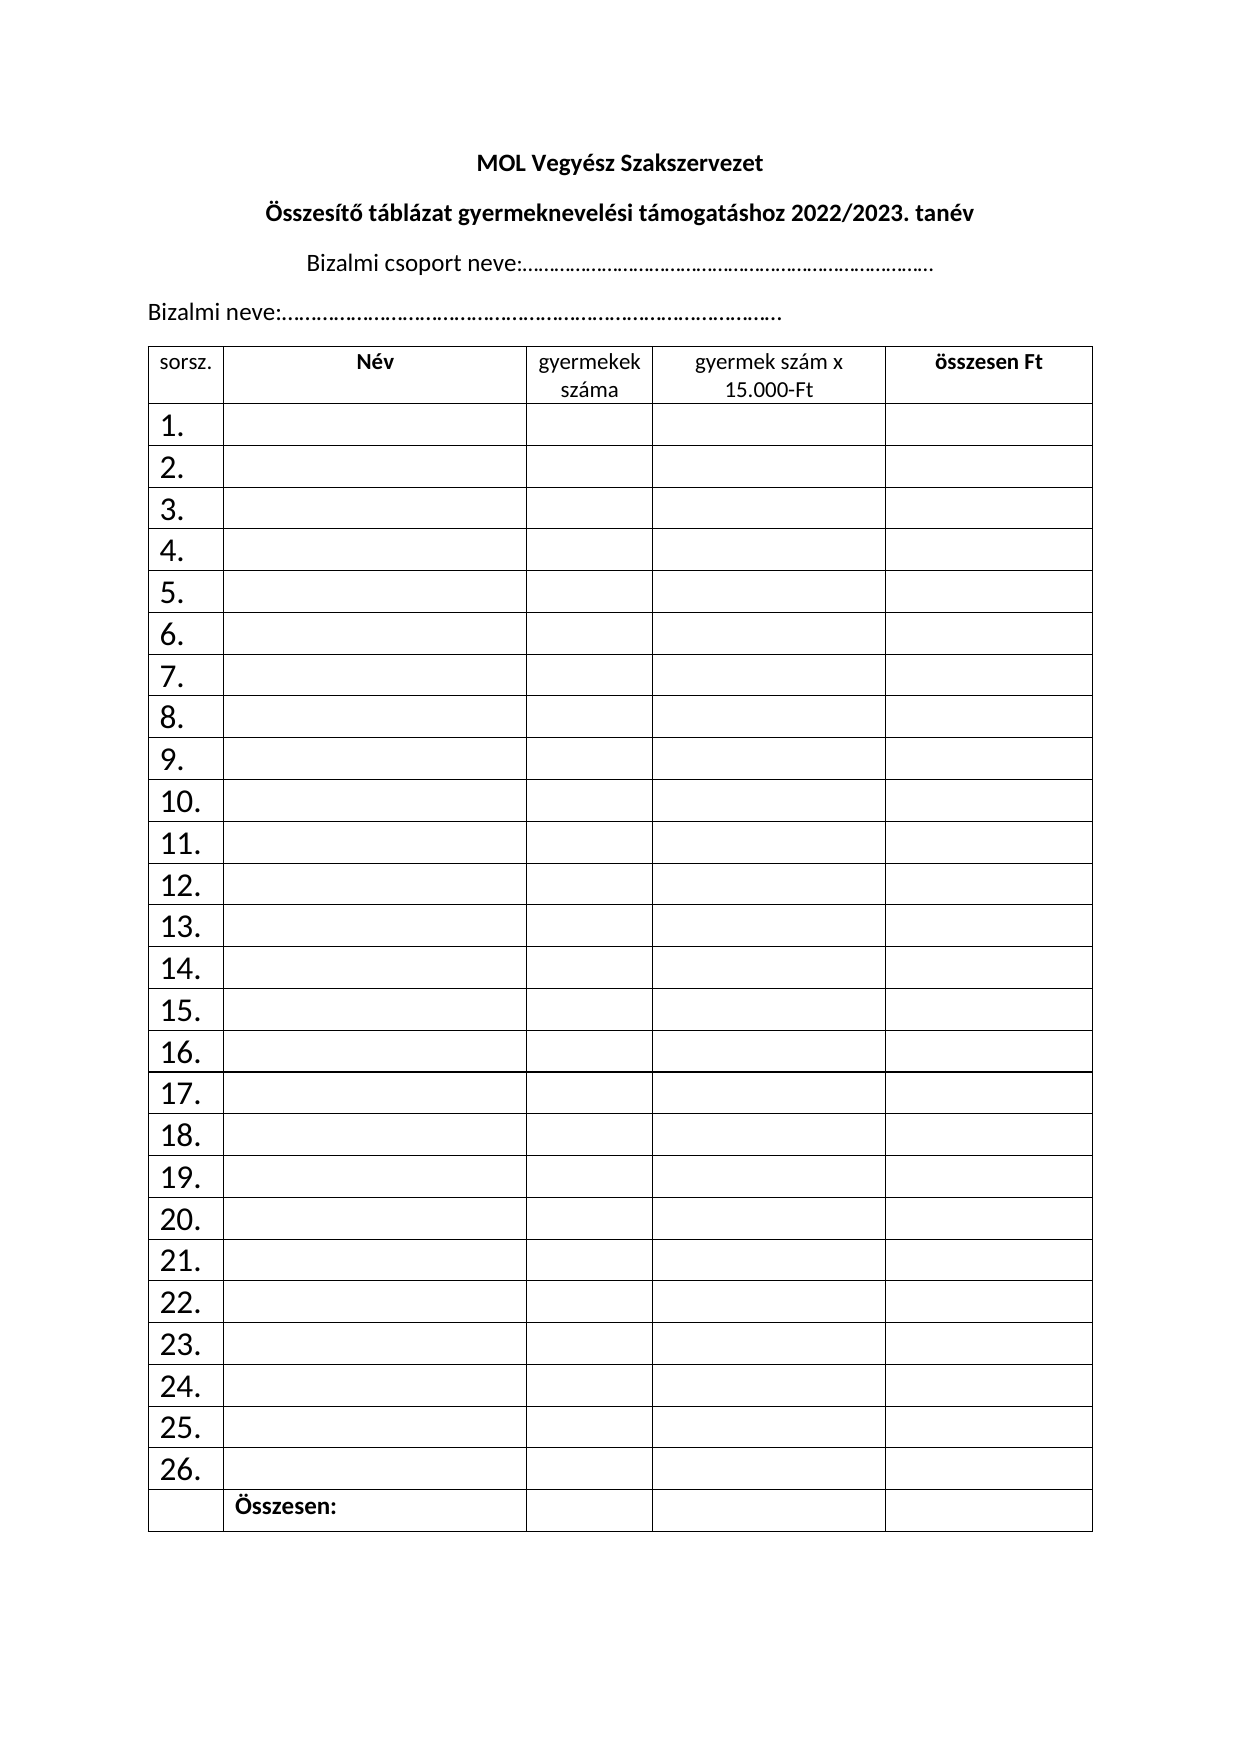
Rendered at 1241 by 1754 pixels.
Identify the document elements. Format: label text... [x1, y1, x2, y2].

text Bizalmi csoport neve:…………………………………………………………………… [148, 247, 1093, 277]
table_cell [886, 1031, 1092, 1071]
table_cell [886, 1281, 1092, 1322]
table_cell [886, 1365, 1092, 1406]
table_cell [653, 1407, 885, 1447]
table_cell [527, 571, 652, 612]
table_cell 11. [149, 822, 223, 862]
table_cell 26. [149, 1448, 223, 1489]
table_header összesen Ft [886, 347, 1092, 403]
table_cell 24. [149, 1365, 223, 1406]
table_cell 9. [149, 738, 223, 779]
table_cell [527, 1448, 652, 1489]
table_cell [527, 1323, 652, 1364]
table_cell [224, 905, 526, 946]
table_cell [527, 738, 652, 779]
table_cell 3. [149, 488, 223, 528]
table_cell [224, 655, 526, 695]
table_cell 23. [149, 1323, 223, 1364]
table_cell [224, 738, 526, 779]
table_cell [224, 696, 526, 737]
table_cell [527, 1073, 652, 1113]
table_cell [886, 864, 1092, 904]
table_cell [653, 696, 885, 737]
table_cell 16. [149, 1031, 223, 1071]
table_cell [886, 780, 1092, 821]
table_cell [527, 822, 652, 862]
table_cell [224, 1073, 526, 1113]
table_cell [886, 1448, 1092, 1489]
table_cell [224, 947, 526, 988]
table_cell [224, 613, 526, 654]
table_cell [886, 905, 1092, 946]
table_cell [886, 1240, 1092, 1280]
table_cell [149, 1490, 223, 1531]
table_cell 7. [149, 655, 223, 695]
table_cell 1. [149, 404, 223, 445]
table_cell 4. [149, 529, 223, 570]
table_cell [224, 1240, 526, 1280]
table_cell [224, 404, 526, 445]
table_cell [653, 947, 885, 988]
table_cell 12. [149, 864, 223, 904]
table_cell [653, 1448, 885, 1489]
table_cell [527, 905, 652, 946]
table_cell [527, 1156, 652, 1197]
table_cell [527, 1407, 652, 1447]
table_cell 2. [149, 446, 223, 487]
table_cell 21. [149, 1240, 223, 1280]
table_cell 22. [149, 1281, 223, 1322]
table_cell [224, 488, 526, 528]
table_cell [653, 989, 885, 1029]
table_cell [886, 529, 1092, 570]
table_cell [886, 1114, 1092, 1155]
table_cell [886, 488, 1092, 528]
table_cell [527, 1198, 652, 1238]
table_cell 15. [149, 989, 223, 1029]
table_cell [886, 571, 1092, 612]
table_cell [653, 1073, 885, 1113]
table_cell [886, 1490, 1092, 1531]
table_cell [527, 1365, 652, 1406]
table_cell [224, 571, 526, 612]
table_cell [886, 822, 1092, 862]
table_cell [886, 655, 1092, 695]
table_cell [653, 488, 885, 528]
table_cell [653, 1240, 885, 1280]
table_cell [886, 1073, 1092, 1113]
table_cell [224, 1365, 526, 1406]
table_cell [653, 905, 885, 946]
table_cell [527, 1240, 652, 1280]
table_cell [653, 1156, 885, 1197]
table_cell [527, 696, 652, 737]
table_cell [653, 1198, 885, 1238]
table_cell [653, 738, 885, 779]
table_cell [527, 1281, 652, 1322]
table_cell 14. [149, 947, 223, 988]
table_cell 19. [149, 1156, 223, 1197]
table_cell [527, 655, 652, 695]
table_cell [653, 822, 885, 862]
table_cell [224, 989, 526, 1029]
table_cell [653, 1114, 885, 1155]
table_cell Összesen: [224, 1490, 526, 1531]
table_cell [886, 446, 1092, 487]
table_cell [527, 780, 652, 821]
table_cell 13. [149, 905, 223, 946]
table_cell [527, 1114, 652, 1155]
text Bizalmi neve:…………………………………………………………………………… [148, 296, 1093, 327]
table_cell [653, 864, 885, 904]
table_cell [224, 1407, 526, 1447]
table_cell [653, 1365, 885, 1406]
table_cell [653, 780, 885, 821]
table_cell [653, 571, 885, 612]
table_cell [224, 446, 526, 487]
table_cell 17. [149, 1073, 223, 1113]
table_cell [224, 1198, 526, 1238]
table_cell 5. [149, 571, 223, 612]
table_cell [224, 780, 526, 821]
table_cell [527, 864, 652, 904]
table_cell [653, 446, 885, 487]
table_cell 6. [149, 613, 223, 654]
table_cell [653, 1281, 885, 1322]
table_cell [653, 529, 885, 570]
table_header Név [224, 347, 526, 403]
table_cell [224, 529, 526, 570]
table_cell [224, 1448, 526, 1489]
table_cell 25. [149, 1407, 223, 1447]
table_header sorsz. [149, 347, 223, 403]
table_cell [886, 947, 1092, 988]
table_cell [527, 529, 652, 570]
table_cell [886, 1323, 1092, 1364]
table_cell 10. [149, 780, 223, 821]
table_cell [653, 404, 885, 445]
text Összesítő táblázat gyermeknevelési támogatáshoz 2022/2023. tanév [148, 197, 1093, 228]
table_cell [886, 1198, 1092, 1238]
table_header gyermekek száma [527, 347, 652, 403]
table_cell [653, 1031, 885, 1071]
table_cell [886, 1156, 1092, 1197]
table_cell [527, 446, 652, 487]
table_cell [224, 822, 526, 862]
table_cell 20. [149, 1198, 223, 1238]
table_cell [886, 1407, 1092, 1447]
table_cell [224, 1156, 526, 1197]
table_cell [527, 1031, 652, 1071]
table_header gyermek szám x 15.000-Ft [653, 347, 885, 403]
table_cell [653, 613, 885, 654]
table_cell [886, 738, 1092, 779]
table_cell [224, 1281, 526, 1322]
table_cell [527, 947, 652, 988]
table_cell [886, 696, 1092, 737]
table_cell [527, 1490, 652, 1531]
table_cell [886, 404, 1092, 445]
table_cell [224, 1114, 526, 1155]
table_cell [653, 1490, 885, 1531]
table_cell [653, 655, 885, 695]
table_cell [224, 1323, 526, 1364]
table_cell [527, 989, 652, 1029]
table_cell [653, 1323, 885, 1364]
text MOL Vegyész Szakszervezet [148, 148, 1093, 178]
table_cell [224, 864, 526, 904]
table_cell 18. [149, 1114, 223, 1155]
table_cell [527, 613, 652, 654]
table_cell [224, 1031, 526, 1071]
table_cell 8. [149, 696, 223, 737]
table_cell [527, 404, 652, 445]
table_cell [886, 989, 1092, 1029]
table_cell [886, 613, 1092, 654]
table_cell [527, 488, 652, 528]
